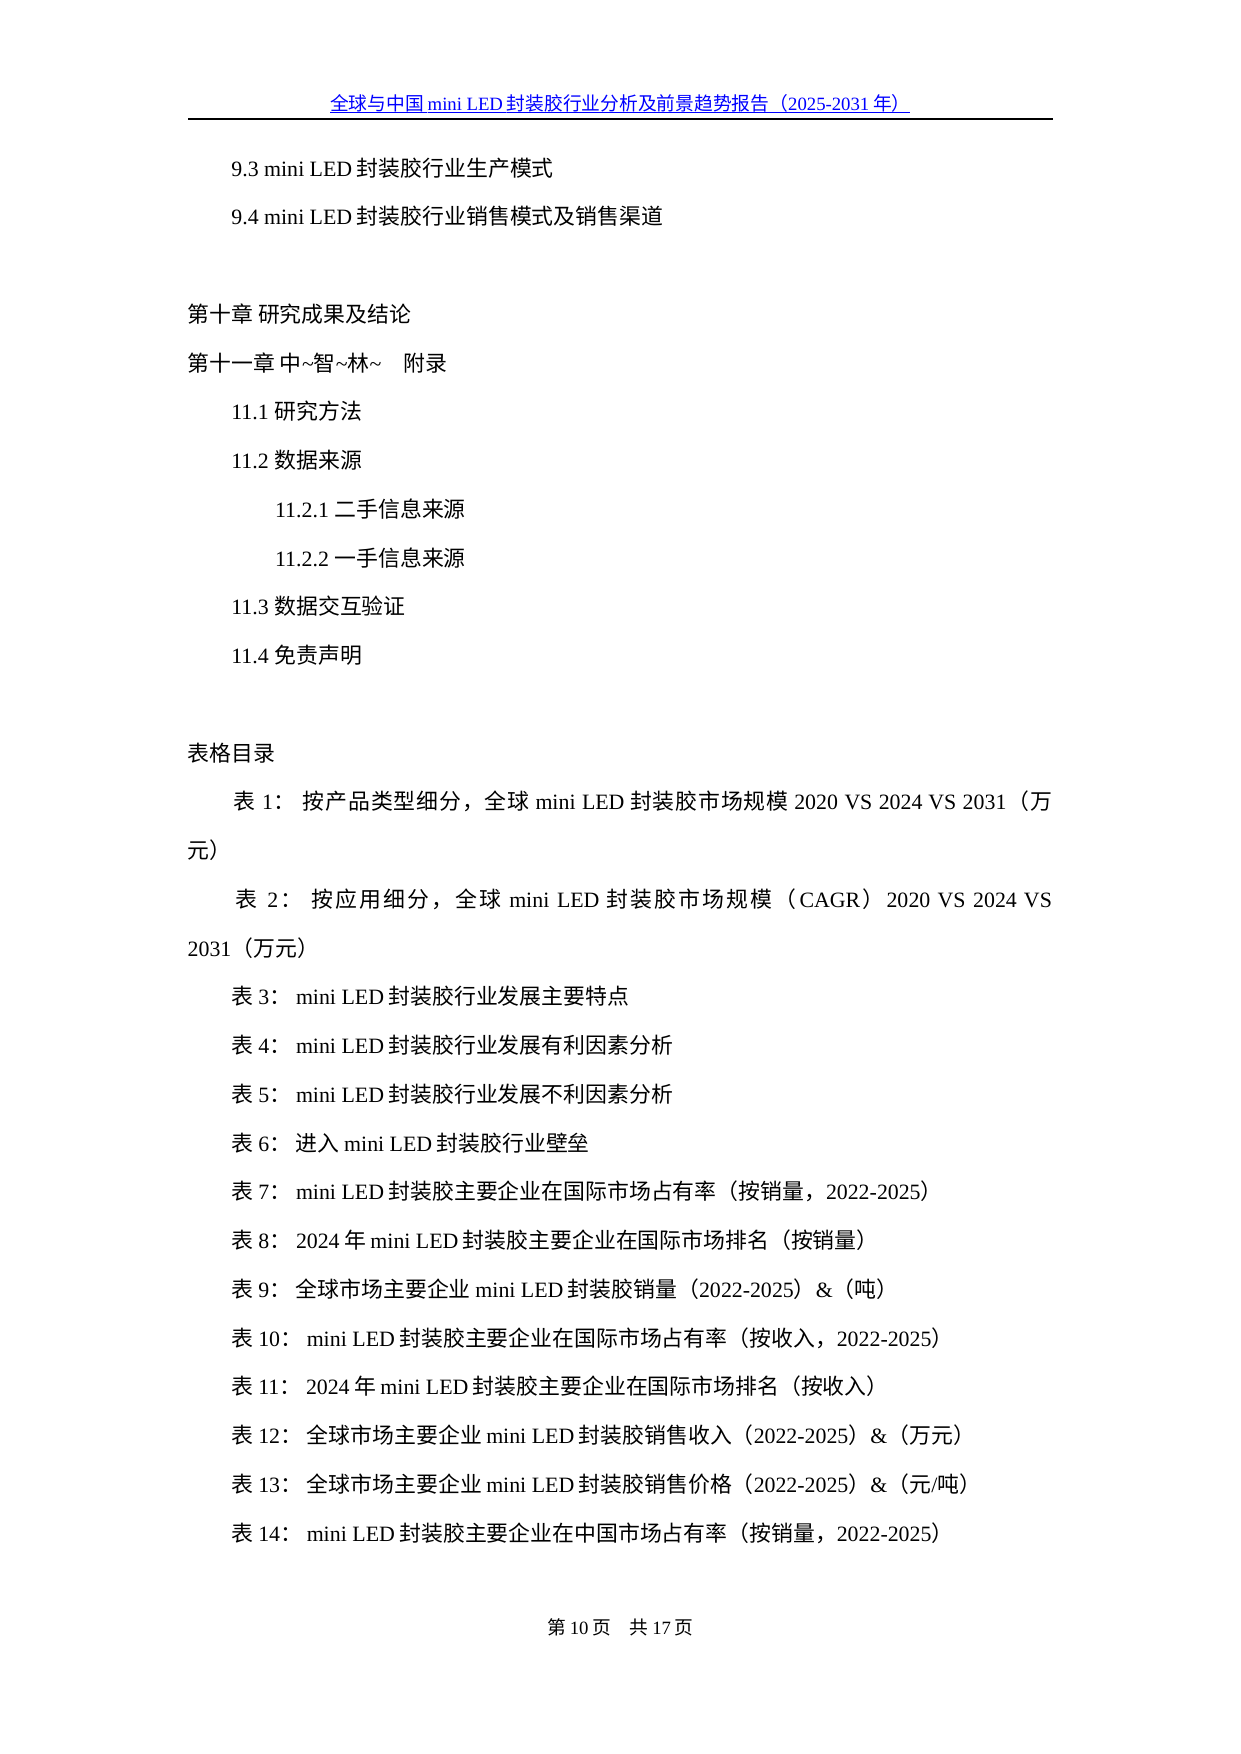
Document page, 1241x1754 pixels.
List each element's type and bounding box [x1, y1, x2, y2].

text [187, 150, 1053, 1548]
